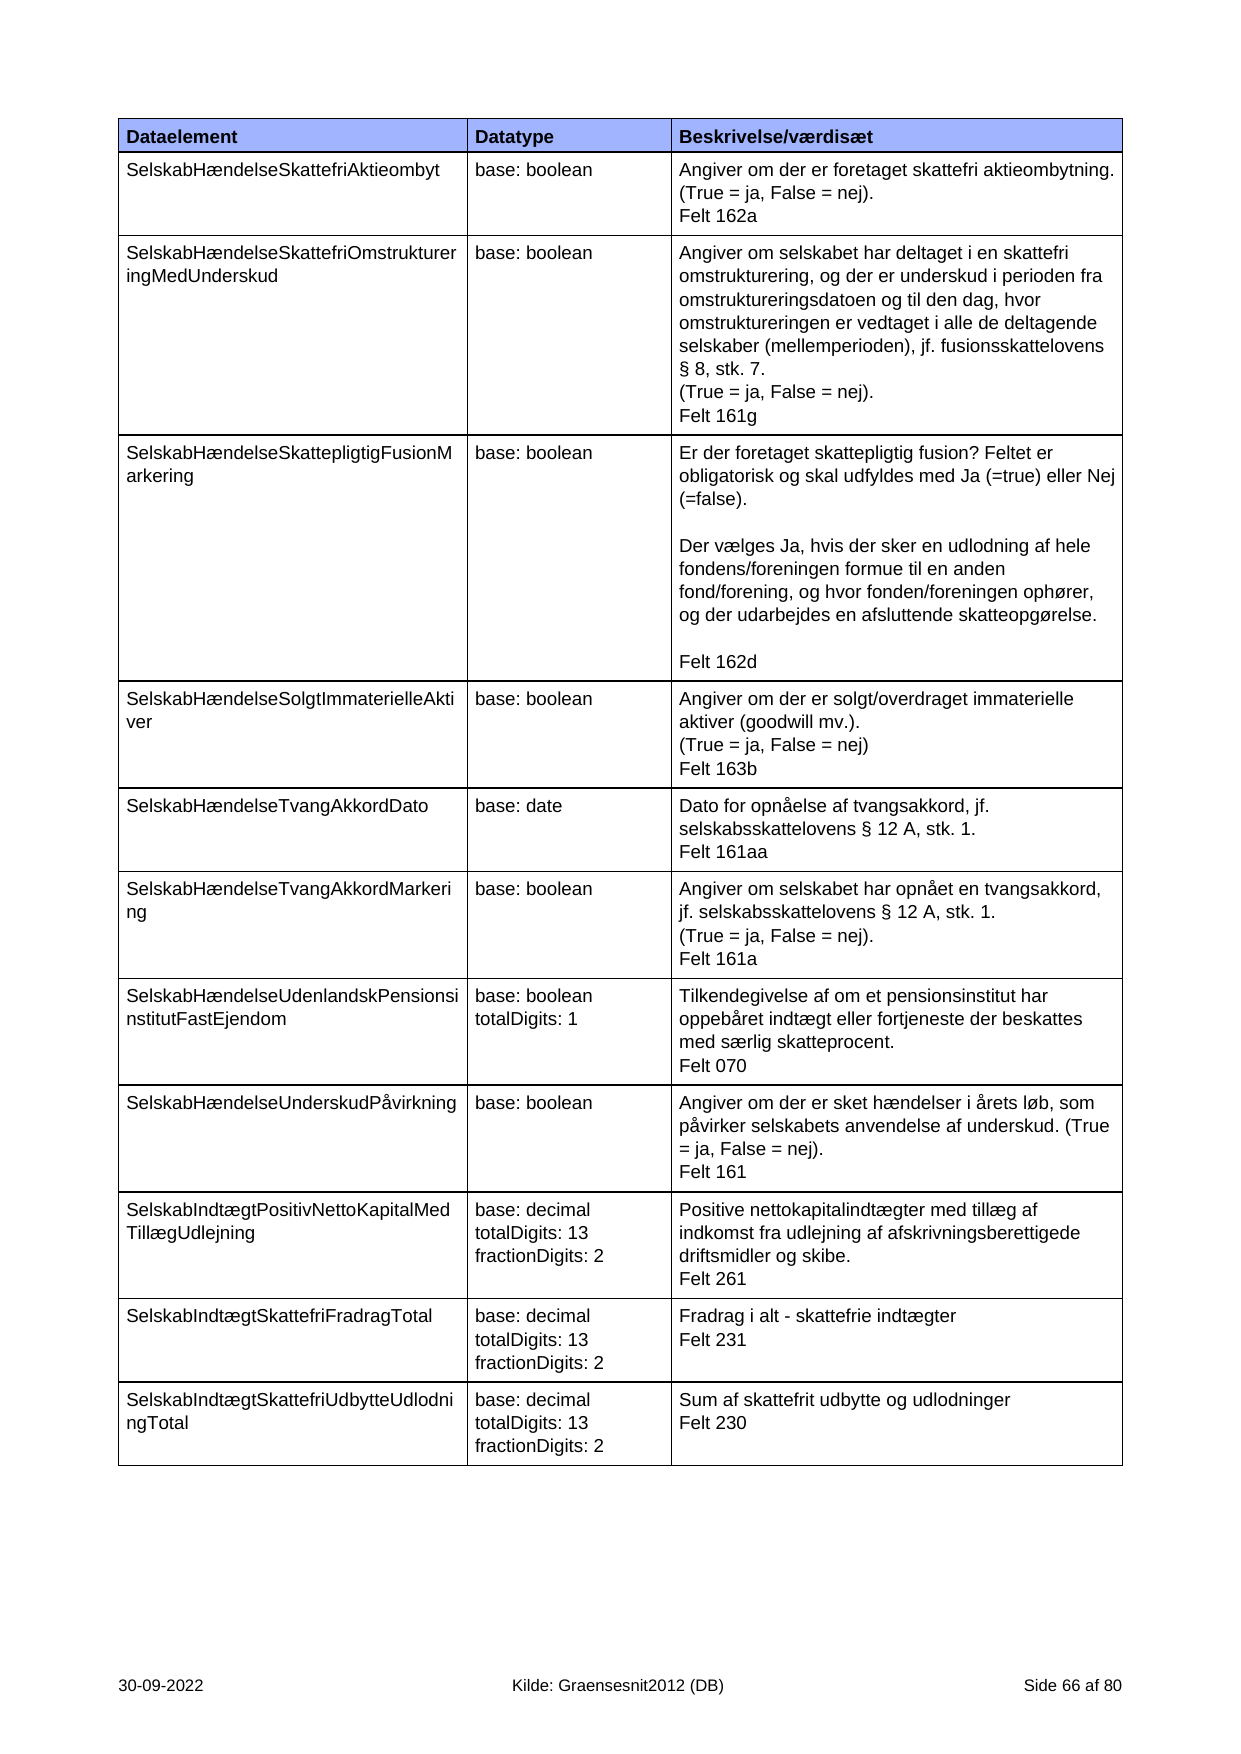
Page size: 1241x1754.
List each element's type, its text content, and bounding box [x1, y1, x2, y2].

table_cell base: date [468, 789, 671, 871]
table_cell base: boolean totalDigits: 1 [468, 979, 671, 1084]
table_cell SelskabHændelseUdenlandskPensionsinstitutFastEjendom [119, 979, 467, 1084]
table_cell SelskabIndtægtPositivNettoKapitalMedTillægUdlejning [119, 1193, 467, 1298]
table_cell Sum af skattefrit udbytte og udlodninger Felt 230 [672, 1383, 1122, 1465]
table_cell base: boolean [468, 236, 671, 434]
table_cell SelskabIndtægtSkattefriUdbytteUdlodningTotal [119, 1383, 467, 1465]
table_cell Angiver om selskabet har deltaget i en skattefri omstrukturering, og der er underskud i perioden fra omstruktureringsdatoen og til den dag, hvor omstruktureringen er vedtaget i alle de deltagende selskaber (mellemperioden), jf. fusionsskattelovens § 8, stk. 7. (True = ja, False = nej). Felt 161g [672, 236, 1122, 434]
table_cell Angiver om der er foretaget skattefri aktieombytning. (True = ja, False = nej). Felt 162a [672, 153, 1122, 234]
table_cell Er der foretaget skattepligtig fusion? Feltet er obligatorisk og skal udfyldes med Ja (=true) eller Nej (=false). Der vælges Ja, hvis der sker en udlodning af hele fondens/foreningen formue til en anden fond/forening, og hvor fonden/foreningen ophører, og der udarbejdes en afsluttende skatteopgørelse. Felt 162d [672, 436, 1122, 680]
table_cell base: boolean [468, 1086, 671, 1191]
table_cell Angiver om selskabet har opnået en tvangsakkord, jf. selskabsskattelovens § 12 A, stk. 1. (True = ja, False = nej). Felt 161a [672, 872, 1122, 977]
table_cell Angiver om der er sket hændelser i årets løb, som påvirker selskabets anvendelse af underskud. (True = ja, False = nej). Felt 161 [672, 1086, 1122, 1191]
table_header Datatype [468, 119, 671, 151]
table_cell SelskabHændelseUnderskudPåvirkning [119, 1086, 467, 1191]
table_cell Tilkendegivelse af om et pensionsinstitut har oppebåret indtægt eller fortjeneste der beskattes med særlig skatteprocent. Felt 070 [672, 979, 1122, 1084]
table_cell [468, 1383, 671, 1465]
table_cell base: boolean [468, 872, 671, 977]
table_cell SelskabHændelseTvangAkkordMarkering [119, 872, 467, 977]
table_cell Angiver om der er solgt/overdraget immaterielle aktiver (goodwill mv.). (True = ja, False = nej) Felt 163b [672, 682, 1122, 787]
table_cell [468, 1299, 671, 1381]
table_cell base: boolean [468, 436, 671, 680]
table_cell SelskabIndtægtSkattefriFradragTotal [119, 1299, 467, 1381]
table_cell SelskabHændelseSkattefriAktieombyt [119, 153, 467, 234]
table_cell Positive nettokapitalindtægter med tillæg af indkomst fra udlejning af afskrivningsberettigede driftsmidler og skibe. Felt 261 [672, 1193, 1122, 1298]
table_header Beskrivelse/værdisæt [672, 119, 1122, 151]
table_cell Dato for opnåelse af tvangsakkord, jf. selskabsskattelovens § 12 A, stk. 1. Felt 161aa [672, 789, 1122, 871]
table_cell base: decimal totalDigits: 13 fractionDigits: 2 [468, 1193, 671, 1298]
table_cell SelskabHændelseSkattefriOmstruktureringMedUnderskud [119, 236, 467, 434]
table_cell SelskabHændelseSolgtImmaterielleAktiver [119, 682, 467, 787]
table_header Dataelement [119, 119, 467, 151]
table_cell Fradrag i alt - skattefrie indtægter Felt 231 [672, 1299, 1122, 1381]
table_cell SelskabHændelseTvangAkkordDato [119, 789, 467, 871]
table_cell base: boolean [468, 153, 671, 234]
table_cell base: boolean [468, 682, 671, 787]
table_cell SelskabHændelseSkattepligtigFusionMarkering [119, 436, 467, 680]
